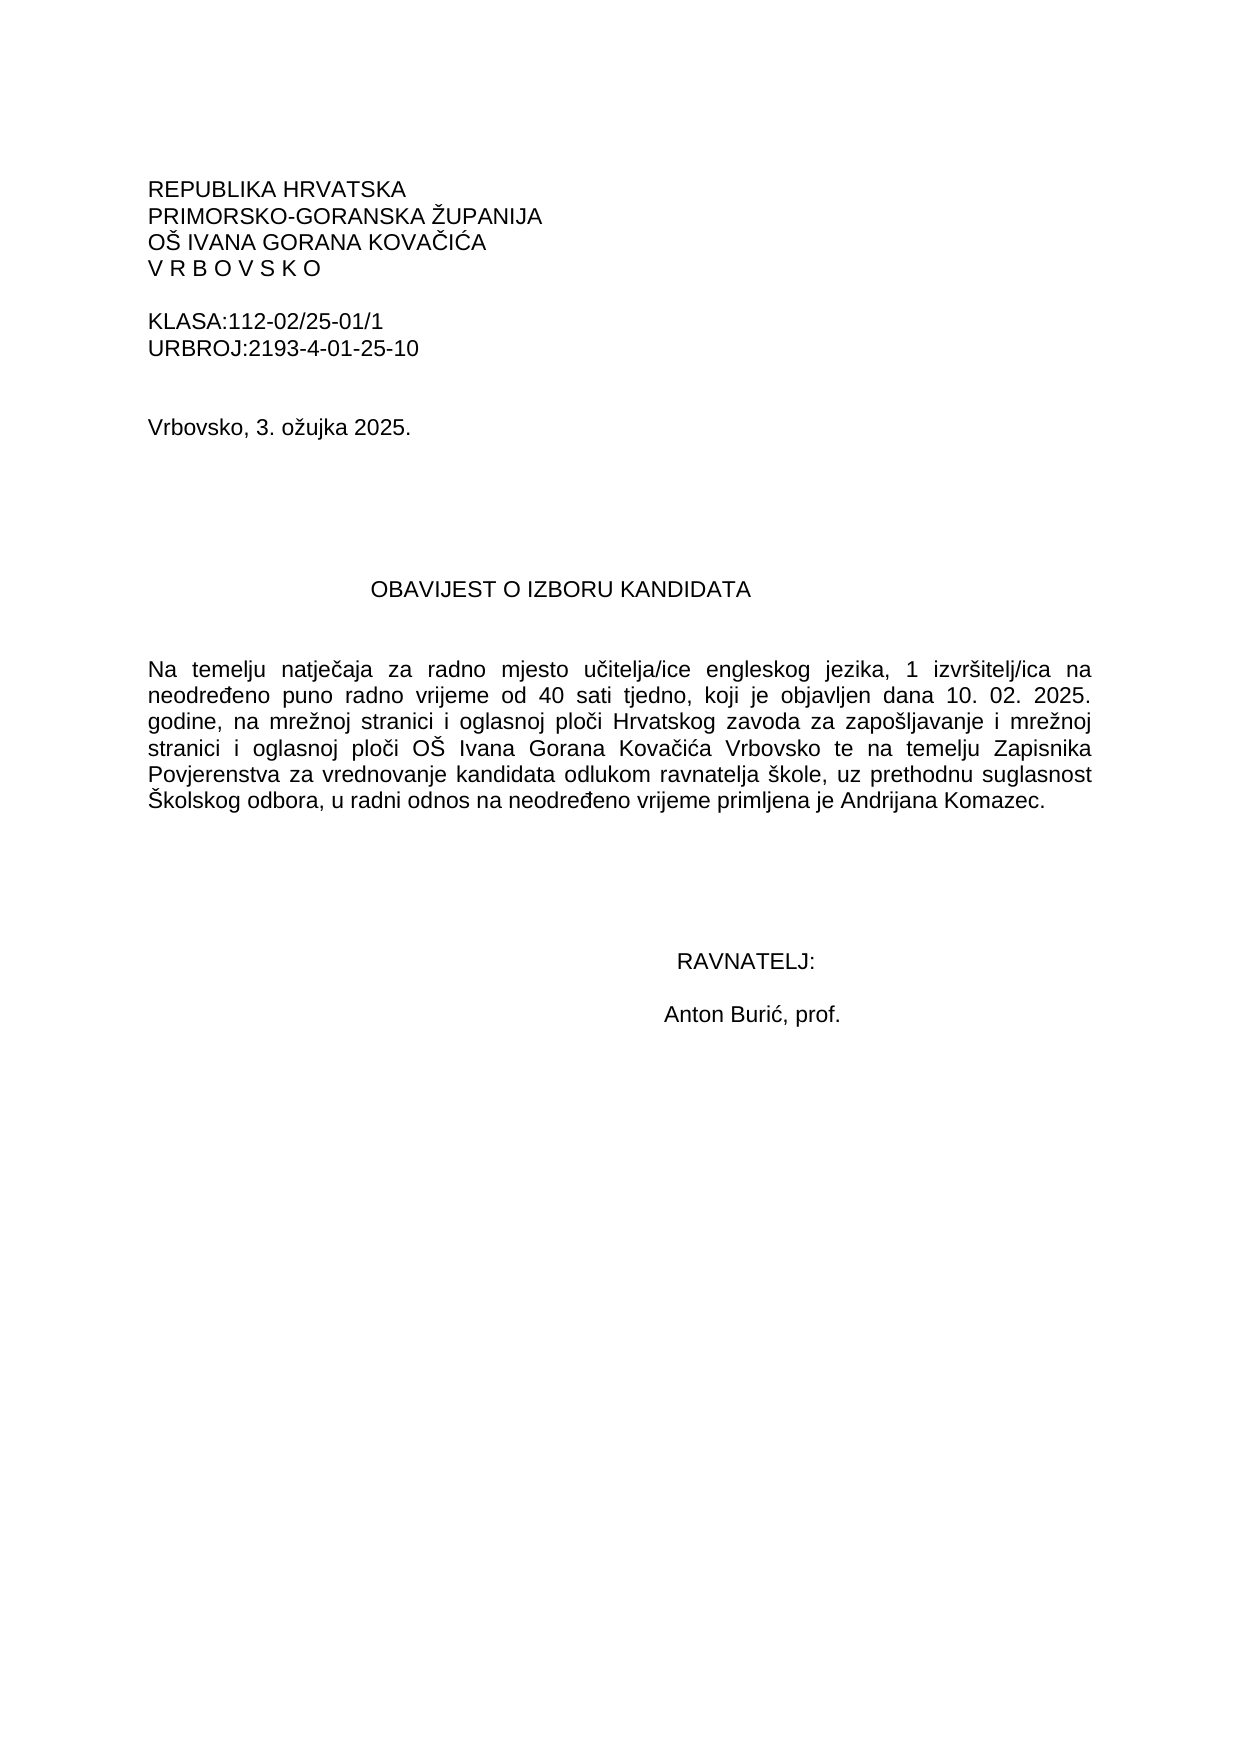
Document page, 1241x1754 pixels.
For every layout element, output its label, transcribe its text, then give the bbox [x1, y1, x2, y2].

text Na temelju natječaja za radno mjesto učitelja/ice engleskog jezika, 1 izvršitelj/ica na neodređeno puno radno vrijeme od 40 sati tjedno, koji je objavljen dana 10. 02. 2025. godine, na mrežnoj stranici i oglasnoj ploči Hrvatskog zavoda za zapošljavanje i mrežnoj stranici i oglasnoj ploči OŠ Ivana Gorana Kovačića Vrbovsko te na temelju Zapisnika Povjerenstva za vrednovanje kandidata odlukom ravnatelja škole, uz prethodnu suglasnost Školskog odbora, u radni odnos na neodređeno vrijeme primljena je Andrijana Komazec. [148, 656, 1093, 814]
text REPUBLIKA HRVATSKA [148, 176, 1093, 203]
text PRIMORSKO-GORANSKA ŽUPANIJA [148, 203, 1093, 229]
text V R B O V S K O [148, 255, 1093, 282]
text KLASA:112-02/25-01/1 [148, 308, 1093, 334]
text Vrbovsko, 3. ožujka 2025. [148, 413, 1093, 440]
text URBROJ:2193-4-01-25-10 [148, 334, 1093, 361]
text OŠ IVANA GORANA KOVAČIĆA [148, 229, 1093, 255]
text Anton Burić, prof. [148, 1001, 1093, 1027]
text OBAVIJEST O IZBORU KANDIDATA [148, 576, 1093, 603]
text RAVNATELJ: [148, 948, 1093, 974]
